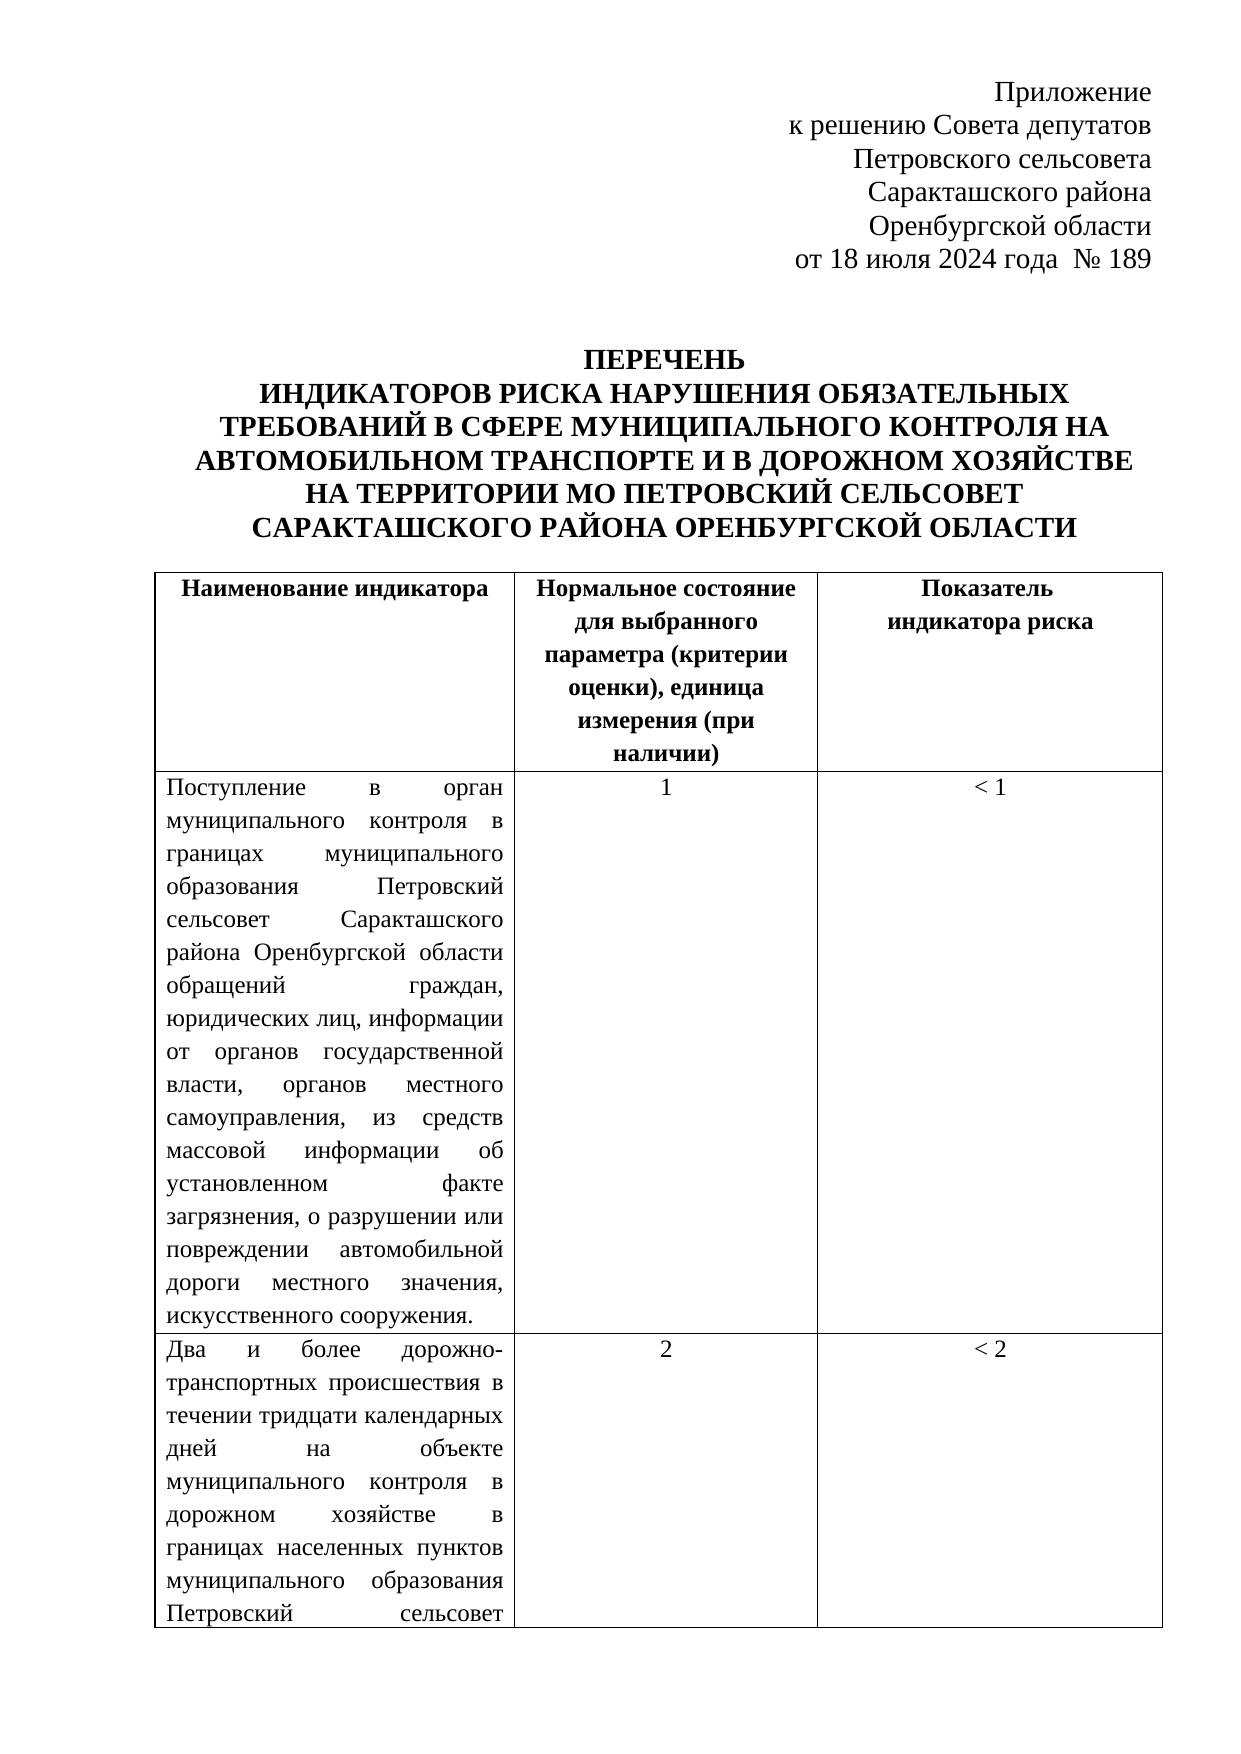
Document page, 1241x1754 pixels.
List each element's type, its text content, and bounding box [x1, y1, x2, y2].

text к решению Совета депутатов [177, 107, 1152, 141]
table_cell < 1 [818, 772, 1162, 1333]
text ПЕРЕЧЕНЬ [177, 342, 1152, 376]
table_header Наименование индикатора [156, 573, 514, 771]
text ИНДИКАТОРОВ РИСКА НАРУШЕНИЯ ОБЯЗАТЕЛЬНЫХ ТРЕБОВАНИЙ В СФЕРЕ МУНИЦИПАЛЬНОГО КОНТРОЛЯ НА АВТОМОБИЛЬНОМ ТРАНСПОРТЕ И В ДОРОЖНОМ ХОЗЯЙСТВЕ НА ТЕРРИТОРИИ МО ПЕТРОВСКИЙ СЕЛЬСОВЕТ САРАКТАШСКОГО РАЙОНА ОРЕНБУРГСКОЙ ОБЛАСТИ [177, 376, 1152, 543]
table_header Показатель индикатора риска [818, 573, 1162, 771]
table_cell 1 [515, 772, 817, 1333]
text Саракташского района [177, 174, 1152, 208]
table_cell 2 [515, 1334, 817, 1627]
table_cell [156, 1334, 514, 1627]
table_cell Поступление в орган муниципального контроля в границах муниципального образования Петровский сельсовет Саракташского района Оренбургской области обращений граждан, юридических лиц, информации от органов государственной власти, органов местного самоуправления, из средств массовой информации об установленном факте загрязнения, о разрушении или повреждении автомобильной дороги местного значения, искусственного сооружения. [156, 772, 514, 1333]
table_cell < 2 [818, 1334, 1162, 1627]
table_header Нормальное состояние для выбранного параметра (критерии оценки), единица измерения (при наличии) [515, 573, 817, 771]
text от 18 июля 2024 года № 189 [177, 242, 1152, 275]
text Оренбургской области [177, 208, 1152, 242]
text Петровского сельсовета [177, 141, 1152, 174]
text Приложение [177, 74, 1152, 107]
